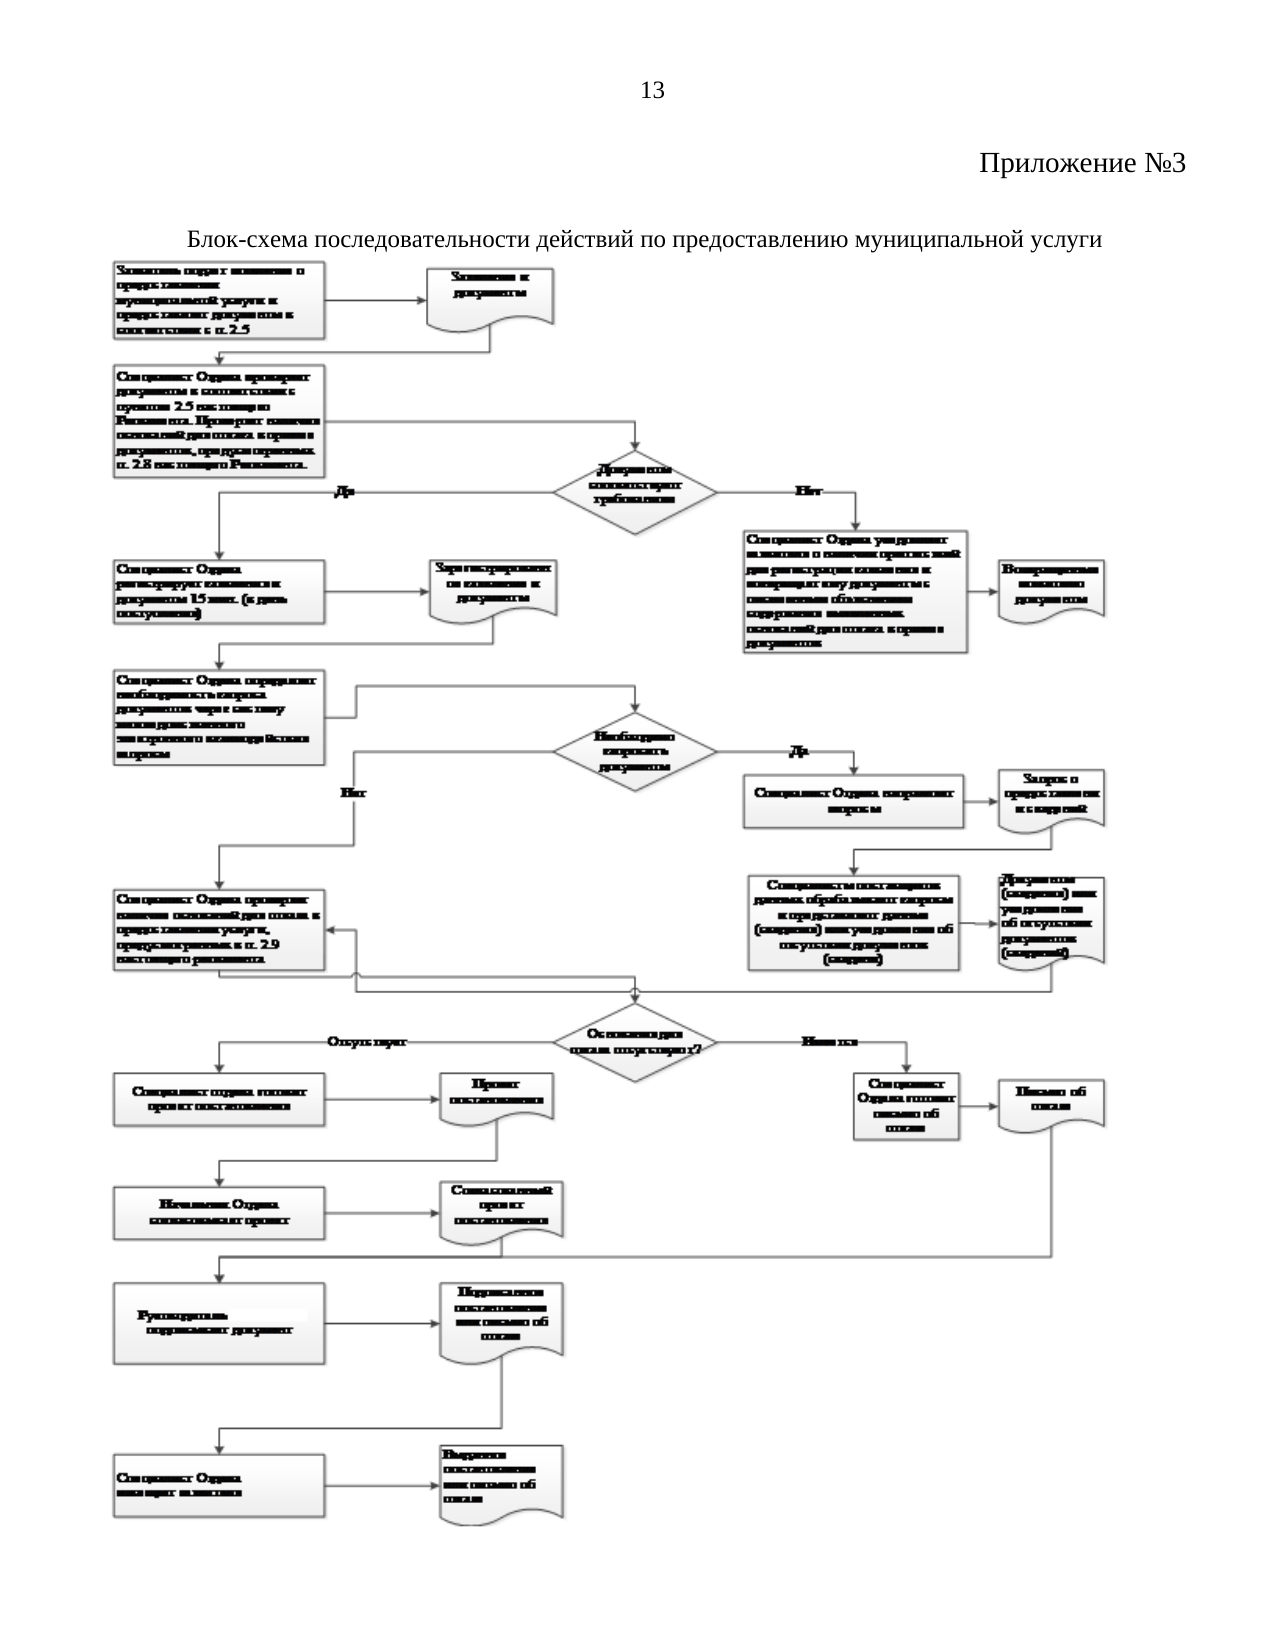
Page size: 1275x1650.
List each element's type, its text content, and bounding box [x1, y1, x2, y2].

text Блок-схема последовательности действий по предоставлению муниципальной услуги [103, 224, 1186, 253]
text Приложение №3 [118, 145, 1186, 178]
picture [103, 253, 1275, 1528]
